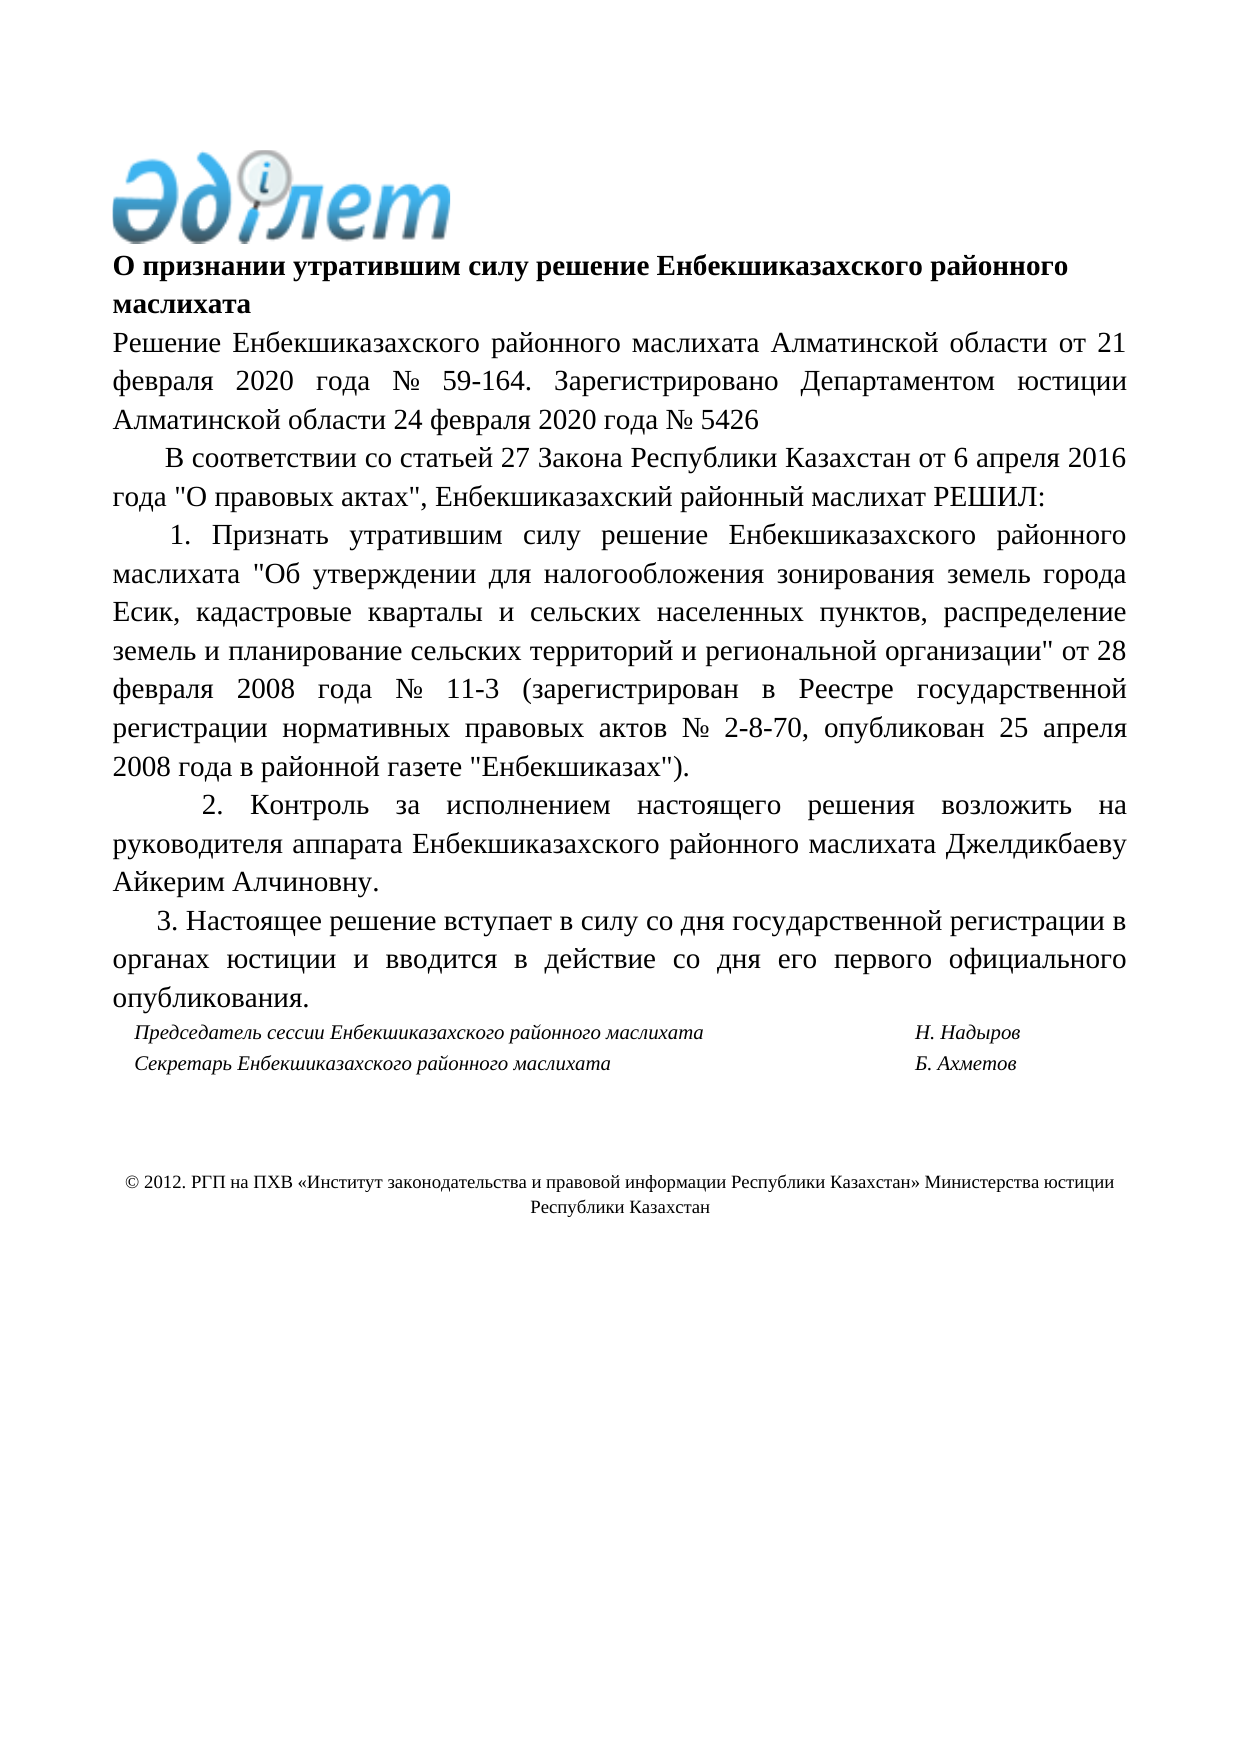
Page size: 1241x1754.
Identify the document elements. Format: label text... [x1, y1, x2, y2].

text О признании утратившим силу решение Енбекшиказахского районного маслихата [112, 248, 1128, 320]
text © 2012. РГП на ПХВ «Институт законодательства и правовой информации Республики Казахстан» Министерства юстиции Республики Казахстан [112, 1171, 1128, 1217]
table_header Председатель сессии Енбекшиказахского районного маслихата [101, 1019, 913, 1049]
table_header Н. Надыров [913, 1019, 1240, 1049]
text В соответствии со статьей 27 Закона Республики Казахстан от 6 апреля 2016 года "О правовых актах", Енбекшиказахский районный маслихат РЕШИЛ: [112, 440, 1128, 512]
table_cell Секретарь Енбекшиказахского районного маслихата [101, 1050, 913, 1081]
text 2. Контроль за исполнением настоящего решения возложить на руководителя аппарата Енбекшиказахского районного маслихата Джелдикбаеву Айкерим Алчиновну. [112, 787, 1128, 898]
picture [112, 150, 451, 244]
text 3. Настоящее решение вступает в силу со дня государственной регистрации в органах юстиции и вводится в действие со дня его первого официального опубликования. [112, 903, 1128, 1013]
table_cell Б. Ахметов [913, 1050, 1240, 1081]
text Решение Енбекшиказахского районного маслихата Алматинской области от 21 февраля 2020 года № 59-164. Зарегистрировано Департаментом юстиции Алматинской области 24 февраля 2020 года № 5426 [112, 325, 1128, 435]
text 1. Признать утратившим силу решение Енбекшиказахского районного маслихата "Об утверждении для налогообложения зонирования земель города Есик, кадастровые кварталы и сельских населенных пунктов, распределение земель и планирование сельских территорий и региональной организации" от 28 февраля 2008 года № 11-3 (зарегистрирован в Реестре государственной регистрации нормативных правовых актов № 2-8-70, опубликован 25 апреля 2008 года в районной газете "Енбекшиказах"). [112, 517, 1128, 782]
